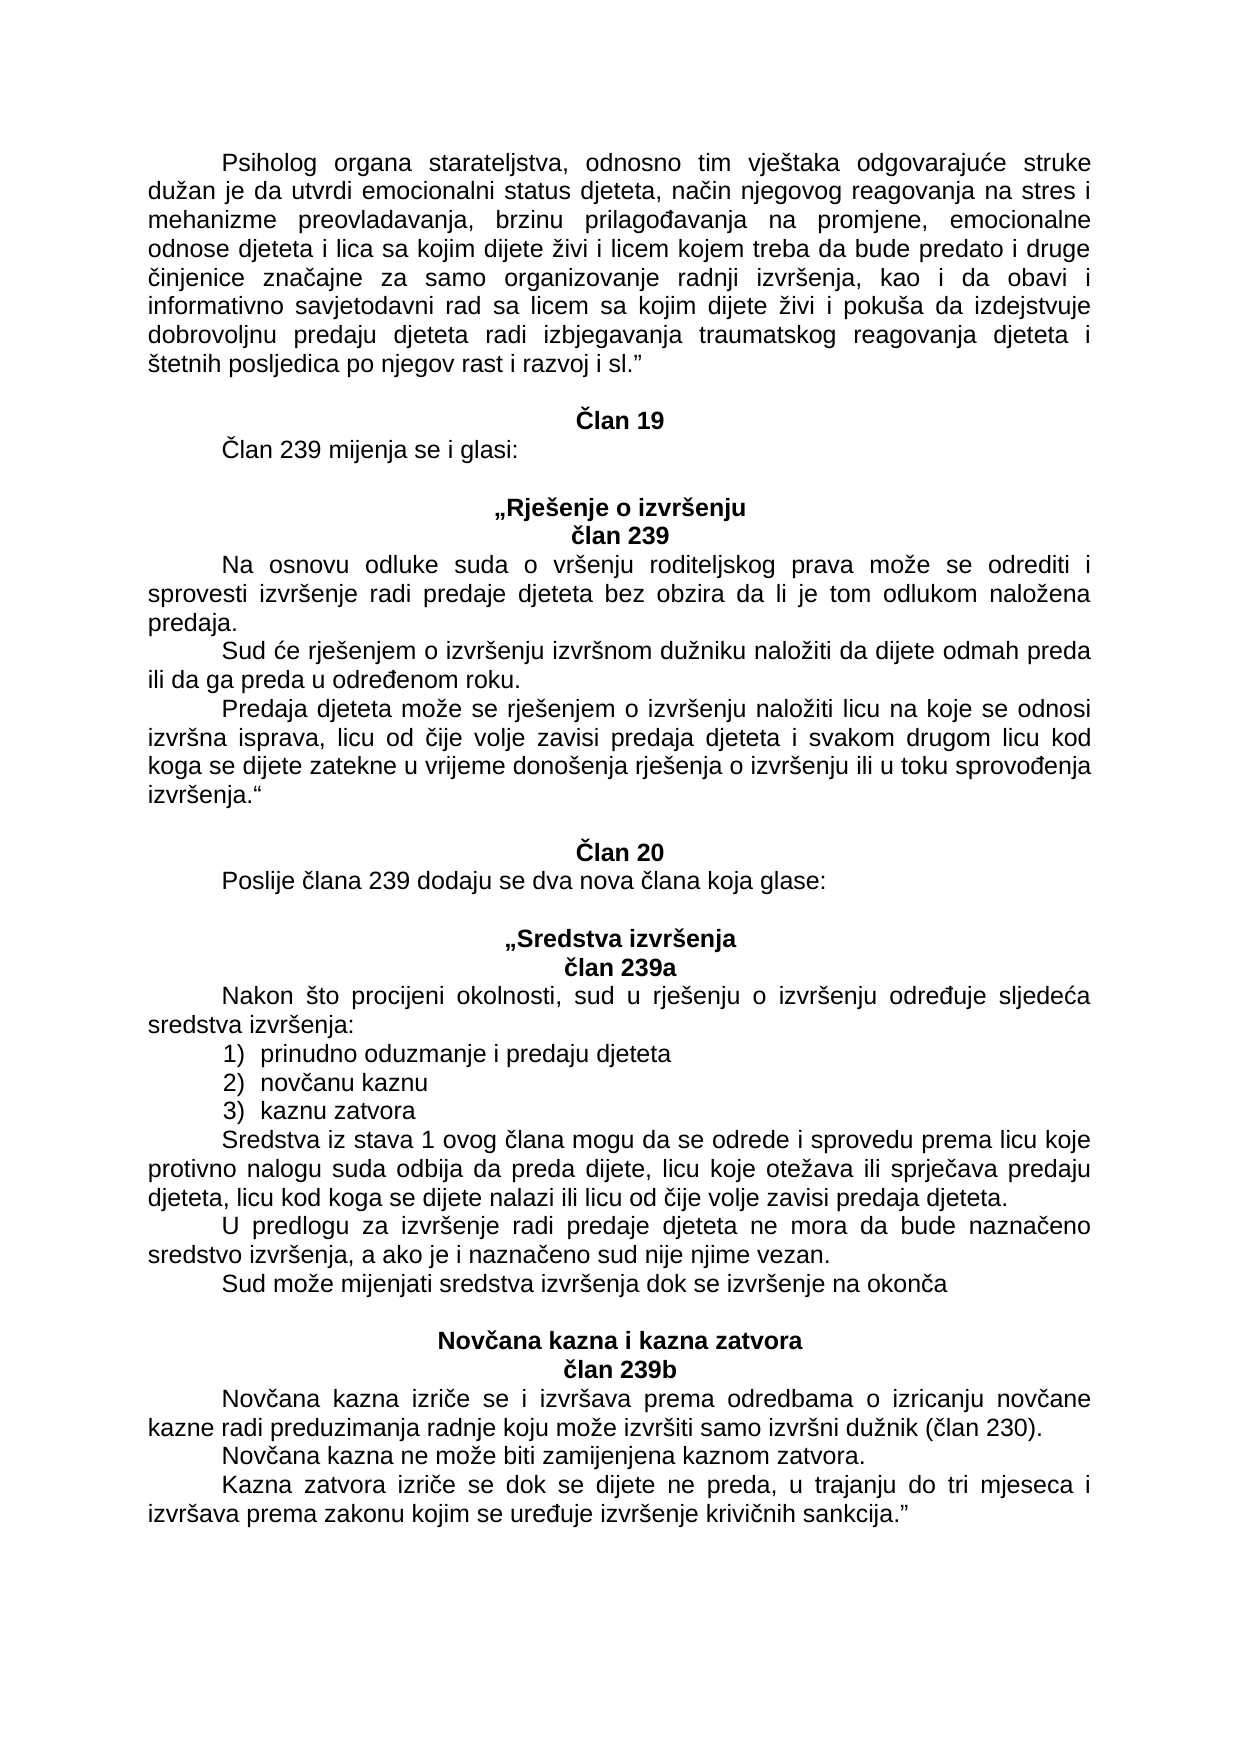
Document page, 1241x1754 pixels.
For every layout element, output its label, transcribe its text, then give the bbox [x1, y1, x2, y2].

text član 239b [148, 1355, 1093, 1384]
list novčanu kaznu [223, 1068, 1093, 1096]
text Novčana kazna izriče se i izvršava prema odredbama o izricanju novčane kazne radi preduzimanja radnje koju može izvršiti samo izvršni dužnik (član 230). [148, 1384, 1093, 1441]
text Kazna zatvora izriče se dok se dijete ne preda, u trajanju do tri mjeseca i izvršava prema zakonu kojim se uređuje izvršenje krivičnih sankcija.” [148, 1470, 1093, 1528]
text Sredstva iz stava 1 ovog člana mogu da se odrede i sprovedu prema licu koje protivno nalogu suda odbija da preda dijete, licu koje otežava ili sprječava predaju djeteta, licu kod koga se dijete nalazi ili licu od čije volje zavisi predaja djeteta. [148, 1125, 1093, 1211]
text Član 20 [148, 838, 1093, 866]
text „Rješenje o izvršenju [148, 493, 1093, 521]
text Predaja djeteta može se rješenjem o izvršenju naložiti licu na koje se odnosi izvršna isprava, licu od čije volje zavisi predaja djeteta i svakom drugom licu kod koga se dijete zatekne u vrijeme donošenja rješenja o izvršenju ili u toku sprovođenja izvršenja.“ [148, 694, 1093, 809]
text Član 19 [148, 406, 1093, 435]
text Poslije člana 239 dodaju se dva nova člana koja glase: [148, 866, 1093, 895]
text član 239a [148, 953, 1093, 981]
text Na osnovu odluke suda o vršenju roditeljskog prava može se odrediti i sprovesti izvršenje radi predaje djeteta bez obzira da li je tom odlukom naložena predaja. [148, 550, 1093, 636]
text Novčana kazna ne može biti zamijenjena kaznom zatvora. [148, 1441, 1093, 1470]
list kaznu zatvora [223, 1096, 1093, 1125]
list prinudno oduzmanje i predaju djeteta [223, 1039, 1093, 1068]
text član 239 [148, 521, 1093, 550]
text Sud može mijenjati sredstva izvršenja dok se izvršenje na okonča [148, 1269, 1093, 1298]
text „Sredstva izvršenja [148, 924, 1093, 953]
text U predlogu za izvršenje radi predaje djeteta ne mora da bude naznačeno sredstvo izvršenja, a ako je i naznačeno sud nije njime vezan. [148, 1211, 1093, 1269]
text Sud će rješenjem o izvršenju izvršnom dužniku naložiti da dijete odmah preda ili da ga preda u određenom roku. [148, 636, 1093, 694]
text Član 239 mijenja se i glasi: [148, 435, 1093, 464]
text Nakon što procijeni okolnosti, sud u rješenju o izvršenju određuje sljedeća sredstva izvršenja: [148, 981, 1093, 1039]
text Psiholog organa starateljstva, odnosno tim vještaka odgovarajuće struke dužan je da utvrdi emocionalni status djeteta, način njegovog reagovanja na stres i mehanizme preovladavanja, brzinu prilagođavanja na promjene, emocionalne odnose djeteta i lica sa kojim dijete živi i licem kojem treba da bude predato i druge činjenice značajne za samo organizovanje radnji izvršenja, kao i da obavi i informativno savjetodavni rad sa licem sa kojim dijete živi i pokuša da izdejstvuje dobrovoljnu predaju djeteta radi izbjegavanja traumatskog reagovanja djeteta i štetnih posljedica po njegov rast i razvoj i sl.” [148, 148, 1093, 378]
text Novčana kazna i kazna zatvora [148, 1326, 1093, 1355]
